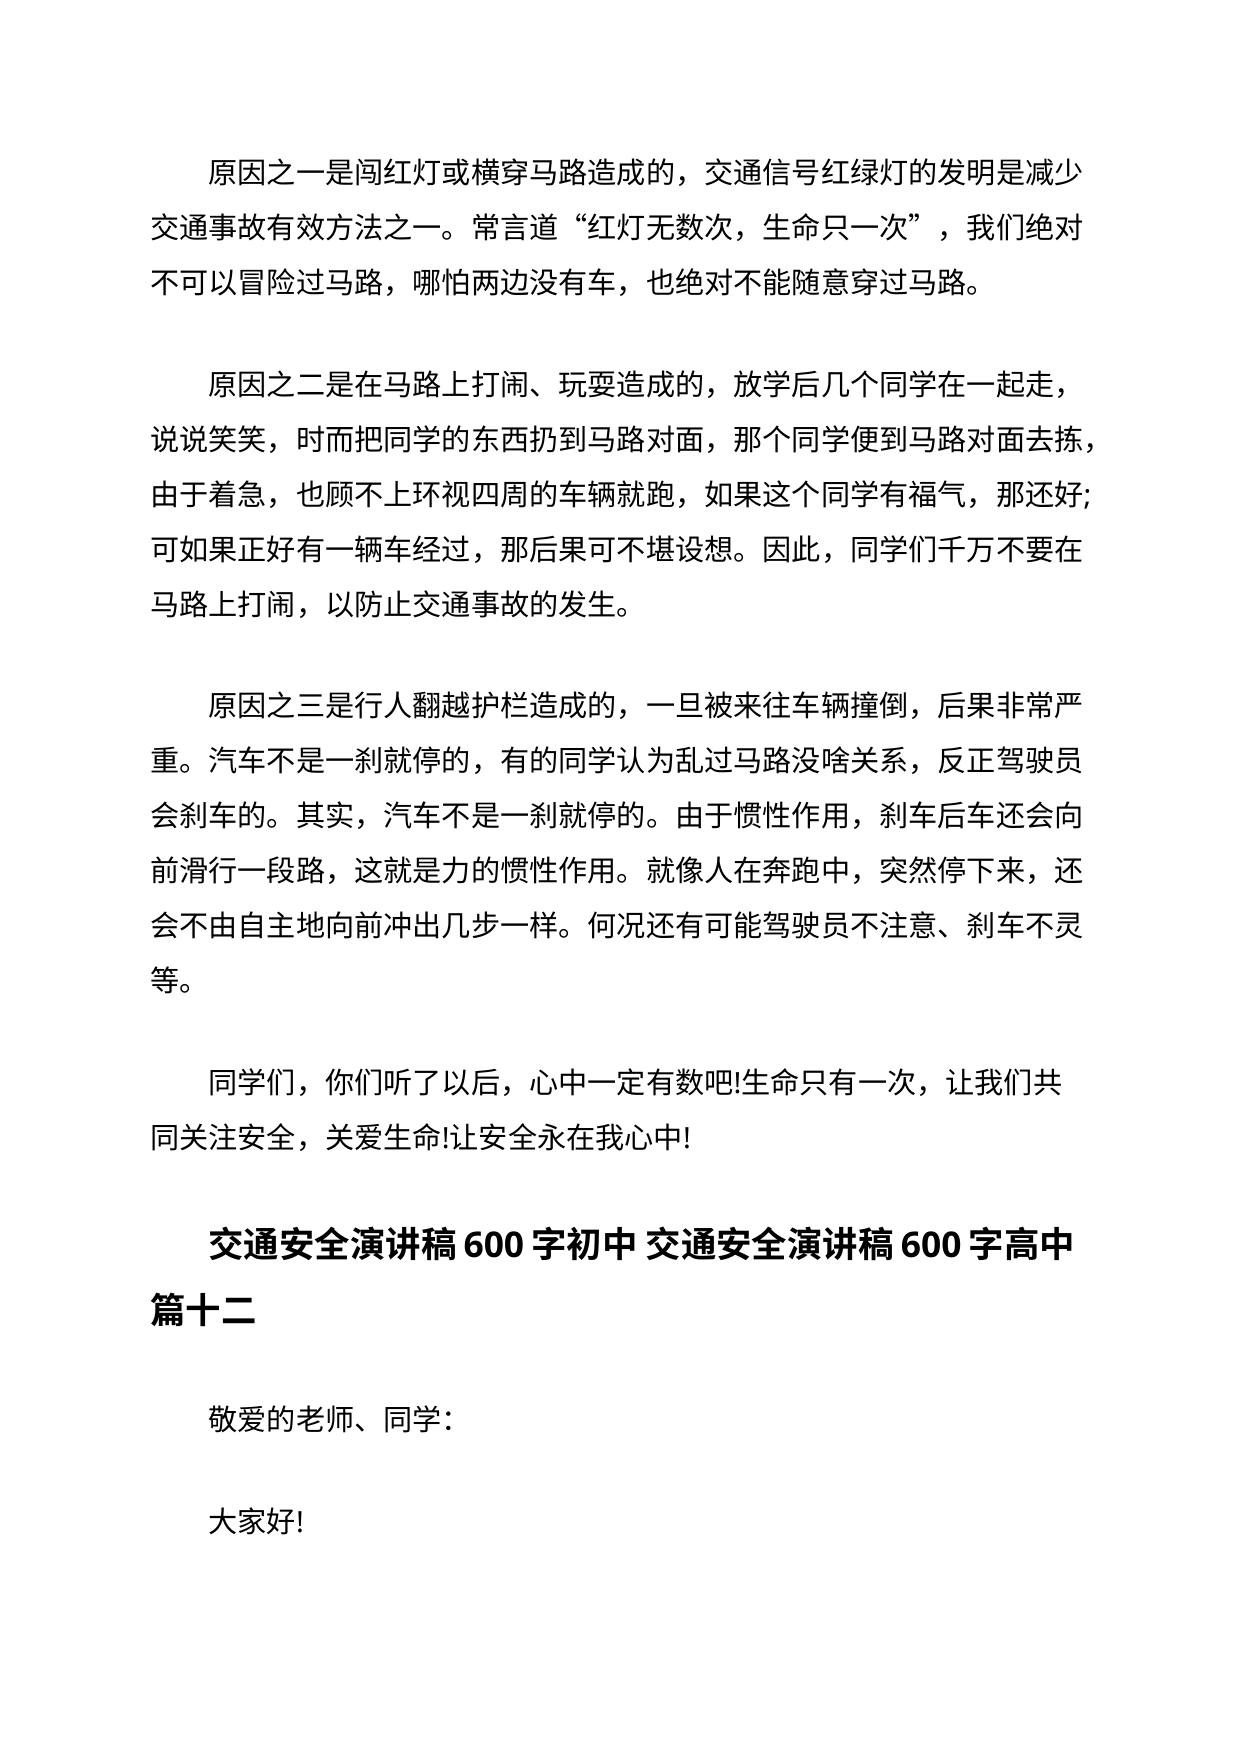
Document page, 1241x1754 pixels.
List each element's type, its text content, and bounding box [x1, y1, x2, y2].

text 交通安全演讲稿600字初中 交通安全演讲稿600字高中篇十二 [150, 1216, 1090, 1334]
text 敬爱的老师、同学： [150, 1396, 1090, 1439]
text 同学们，你们听了以后，心中一定有数吧!生命只有一次，让我们共同关注安全，关爱生命!让安全永在我心中! [150, 1059, 1090, 1157]
text 原因之三是行人翻越护栏造成的，一旦被来往车辆撞倒，后果非常严重。汽车不是一刹就停的，有的同学认为乱过马路没啥关系，反正驾驶员会刹车的。其实，汽车不是一刹就停的。由于惯性作用，刹车后车还会向前滑行一段路，这就是力的惯性作用。就像人在奔跑中，突然停下来，还会不由自主地向前冲出几步一样。何况还有可能驾驶员不注意、刹车不灵等。 [150, 683, 1090, 1000]
text 大家好! [150, 1498, 1090, 1541]
text 原因之二是在马路上打闹、玩耍造成的，放学后几个同学在一起走，说说笑笑，时而把同学的东西扔到马路对面，那个同学便到马路对面去拣，由于着急，也顾不上环视四周的车辆就跑，如果这个同学有福气，那还好;可如果正好有一辆车经过，那后果可不堪设想。因此，同学们千万不要在马路上打闹，以防止交通事故的发生。 [150, 362, 1090, 623]
text 原因之一是闯红灯或横穿马路造成的，交通信号红绿灯的发明是减少交通事故有效方法之一。常言道“红灯无数次，生命只一次”，我们绝对不可以冒险过马路，哪怕两边没有车，也绝对不能随意穿过马路。 [150, 150, 1090, 302]
